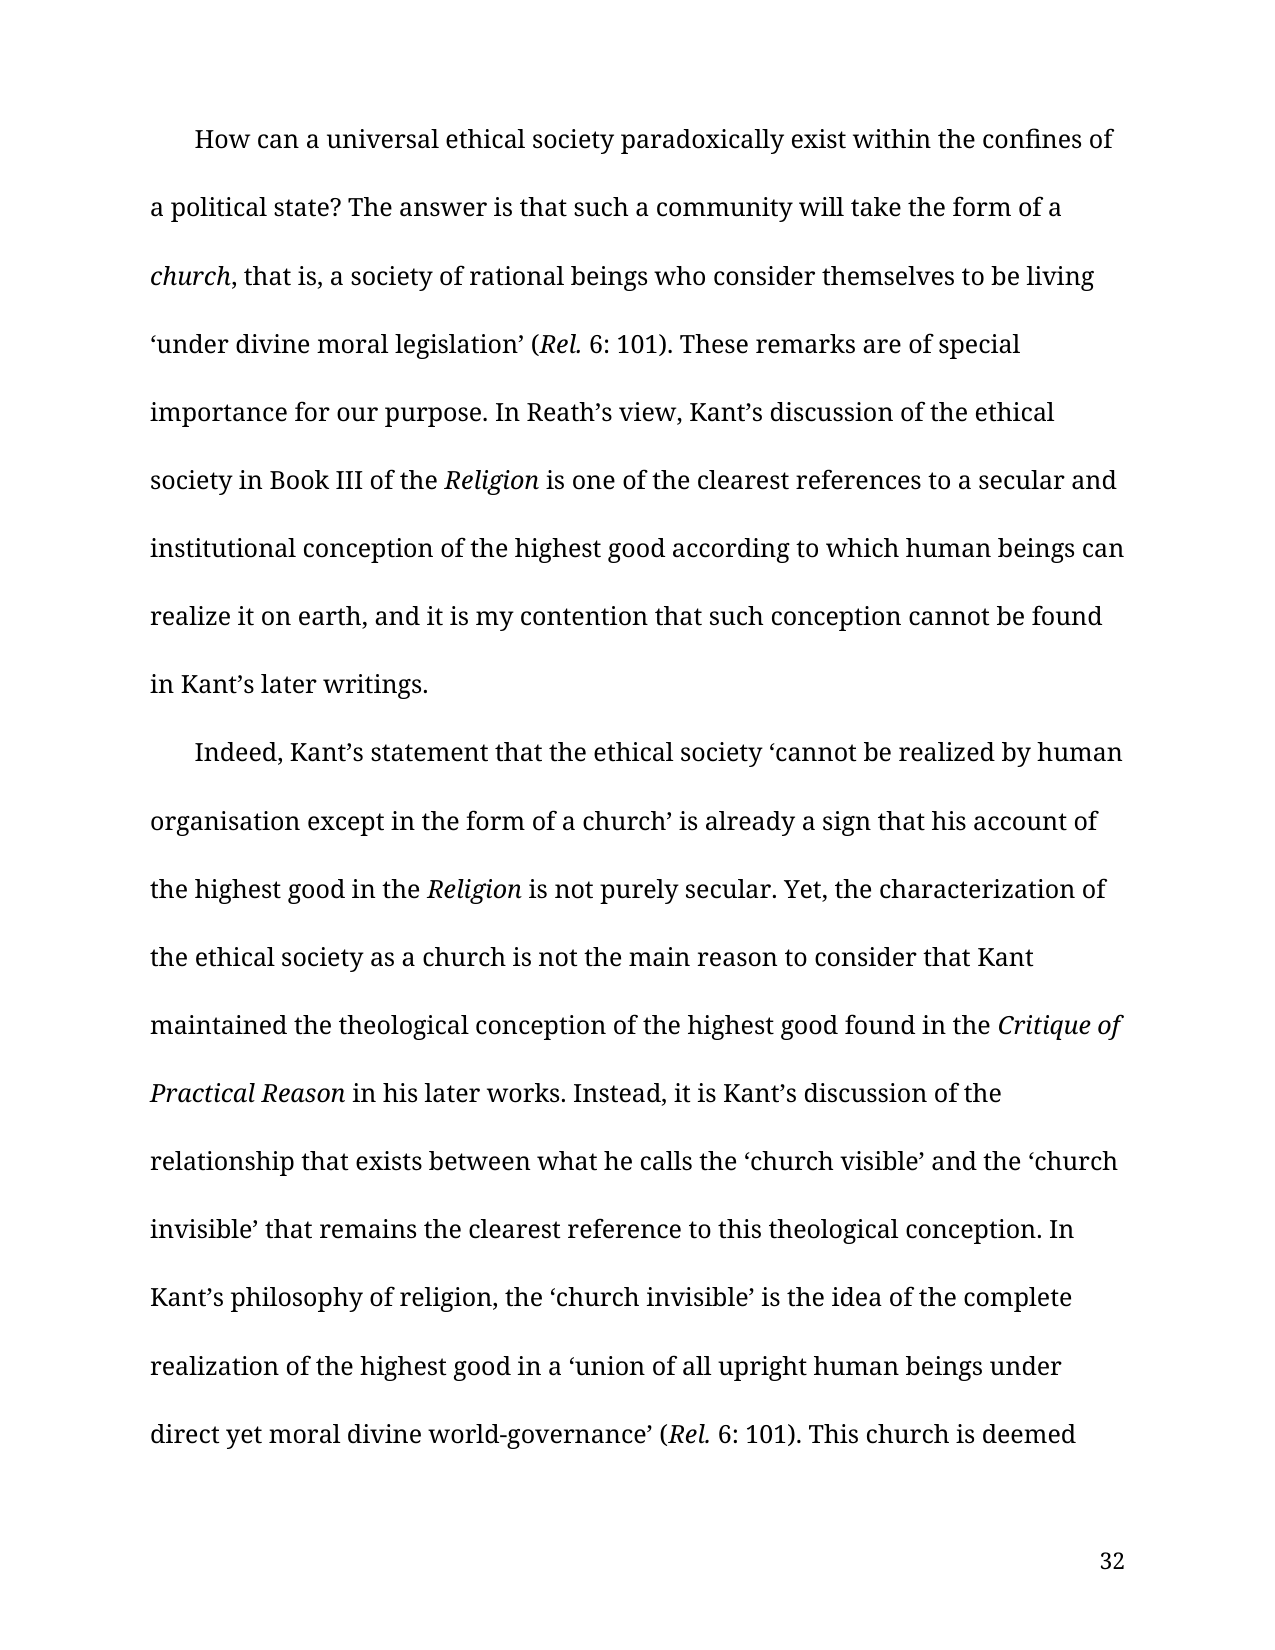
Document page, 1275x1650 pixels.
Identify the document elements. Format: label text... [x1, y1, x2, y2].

text How can a universal ethical society paradoxically exist within the confines of a political state? The answer is that such a community will take the form of a church, that is, a society of rational beings who consider themselves to be living ‘under divine moral legislation’ (Rel. 6: 101). These remarks are of special importance for our purpose. In Reath’s view, Kant’s discussion of the ethical society in Book III of the Religion is one of the clearest references to a secular and institutional conception of the highest good according to which human beings can realize it on earth, and it is my contention that such conception cannot be found in Kant’s later writings. [150, 122, 1125, 701]
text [150, 735, 1125, 1450]
